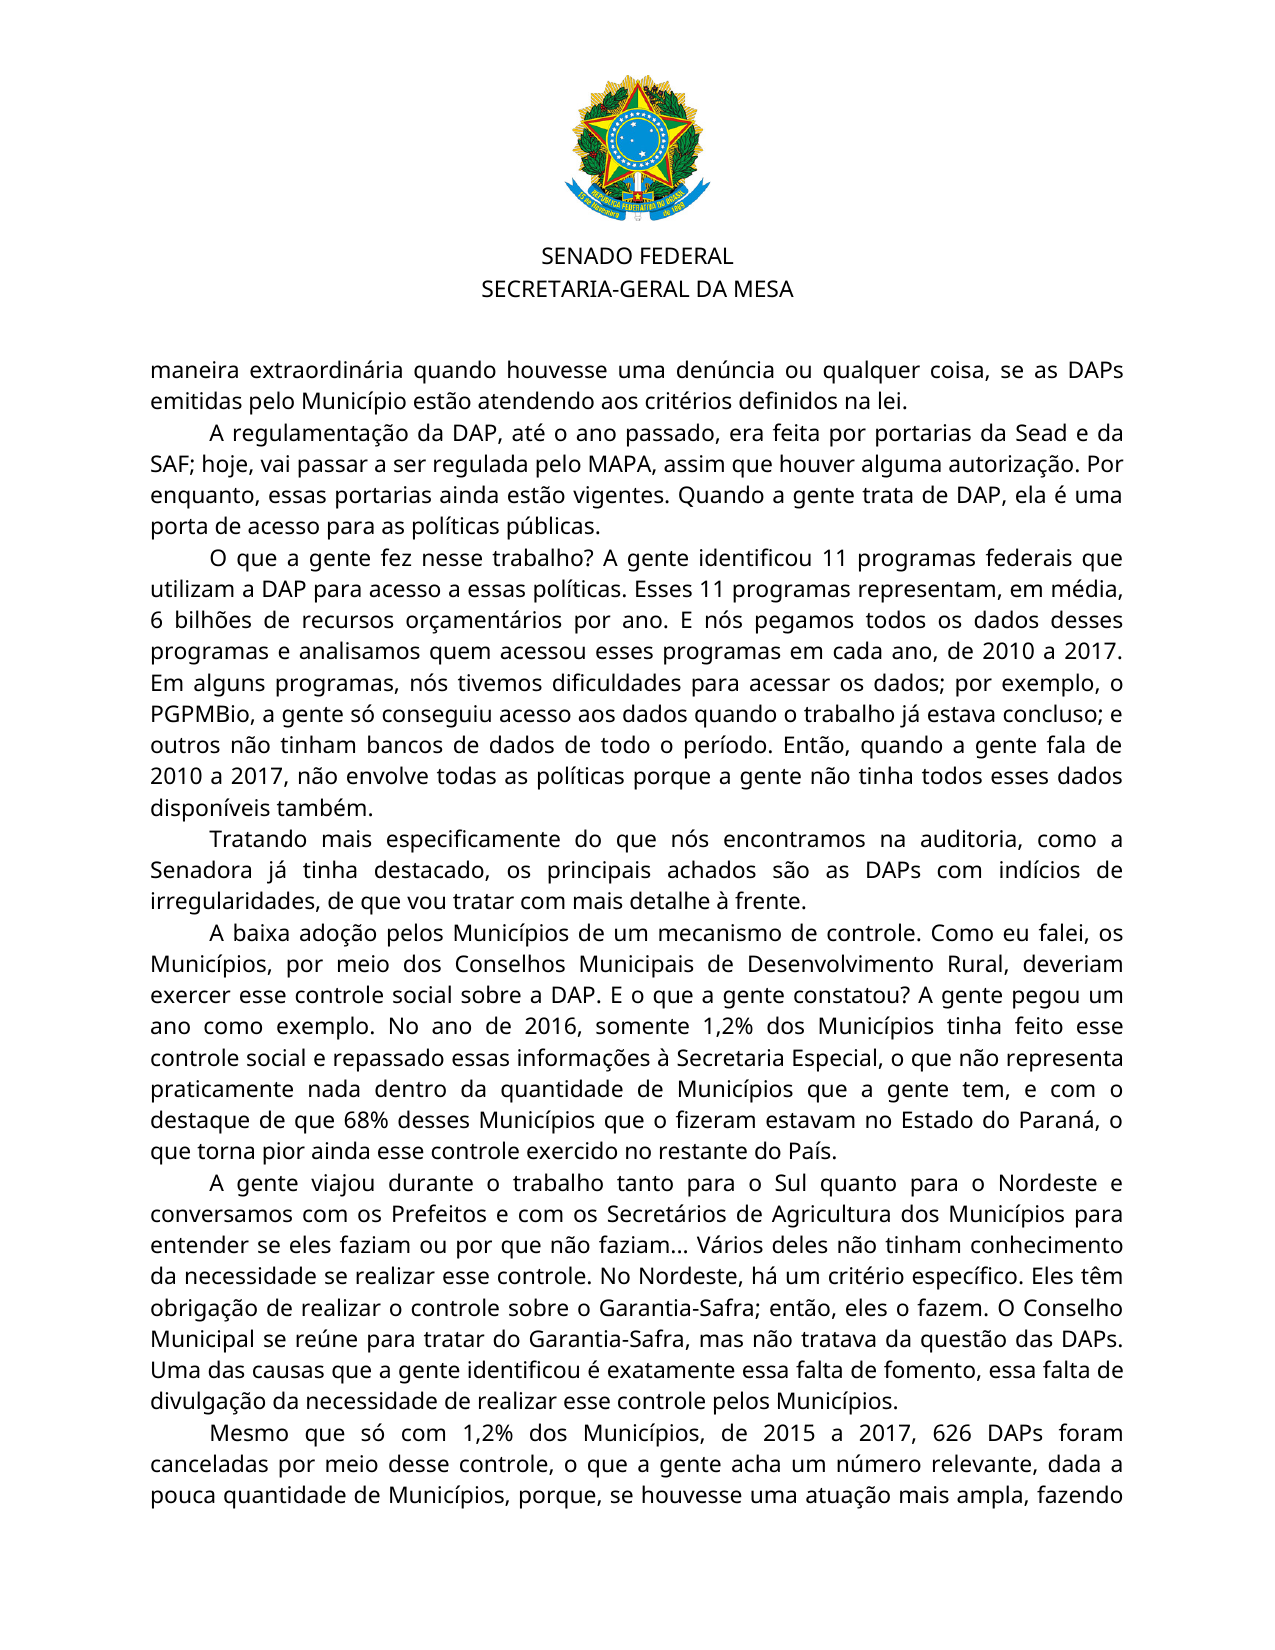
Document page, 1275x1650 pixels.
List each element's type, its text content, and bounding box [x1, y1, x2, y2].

text A baixa adoção pelos Municípios de um mecanismo de controle. Como eu falei, os Municípios, por meio dos Conselhos Municipais de Desenvolvimento Rural, deveriam exercer esse controle social sobre a DAP. E o que a gente constatou? A gente pegou um ano como exemplo. No ano de 2016, somente 1,2% dos Municípios tinha feito esse controle social e repassado essas informações à Secretaria Especial, o que não representa praticamente nada dentro da quantidade de Municípios que a gente tem, e com o destaque de que 68% desses Municípios que o fizeram estavam no Estado do Paraná, o que torna pior ainda esse controle exercido no restante do País. [150, 916, 1125, 1166]
text O que a gente fez nesse trabalho? A gente identificou 11 programas federais que utilizam a DAP para acesso a essas políticas. Esses 11 programas representam, em média, 6 bilhões de recursos orçamentários por ano. E nós pegamos todos os dados desses programas e analisamos quem acessou esses programas em cada ano, de 2010 a 2017. Em alguns programas, nós tivemos dificuldades para acessar os dados; por exemplo, o PGPMBio, a gente só conseguiu acesso aos dados quando o trabalho já estava concluso; e outros não tinham bancos de dados de todo o período. Então, quando a gente fala de 2010 a 2017, não envolve todas as políticas porque a gente não tinha todos esses dados disponíveis também. [150, 541, 1125, 823]
text Tratando mais especificamente do que nós encontramos na auditoria, como a Senadora já tinha destacado, os principais achados são as DAPs com indícios de irregularidades, de que vou tratar com mais detalhe à frente. [150, 823, 1125, 916]
text A regulamentação da DAP, até o ano passado, era feita por portarias da Sead e da SAF; hoje, vai passar a ser regulada pelo MAPA, assim que houver alguma autorização. Por enquanto, essas portarias ainda estão vigentes. Quando a gente trata de DAP, ela é uma porta de acesso para as políticas públicas. [150, 416, 1125, 541]
text A gente viajou durante o trabalho tanto para o Sul quanto para o Nordeste e conversamos com os Prefeitos e com os Secretários de Agricultura dos Municípios para entender se eles faziam ou por que não faziam... Vários deles não tinham conhecimento da necessidade se realizar esse controle. No Nordeste, há um critério específico. Eles têm obrigação de realizar o controle sobre o Garantia-Safra; então, eles o fazem. O Conselho Municipal se reúne para tratar do Garantia-Safra, mas não tratava da questão das DAPs. Uma das causas que a gente identificou é exatamente essa falta de fomento, essa falta de divulgação da necessidade de realizar esse controle pelos Municípios. [150, 1166, 1125, 1416]
picture [564, 75, 711, 221]
